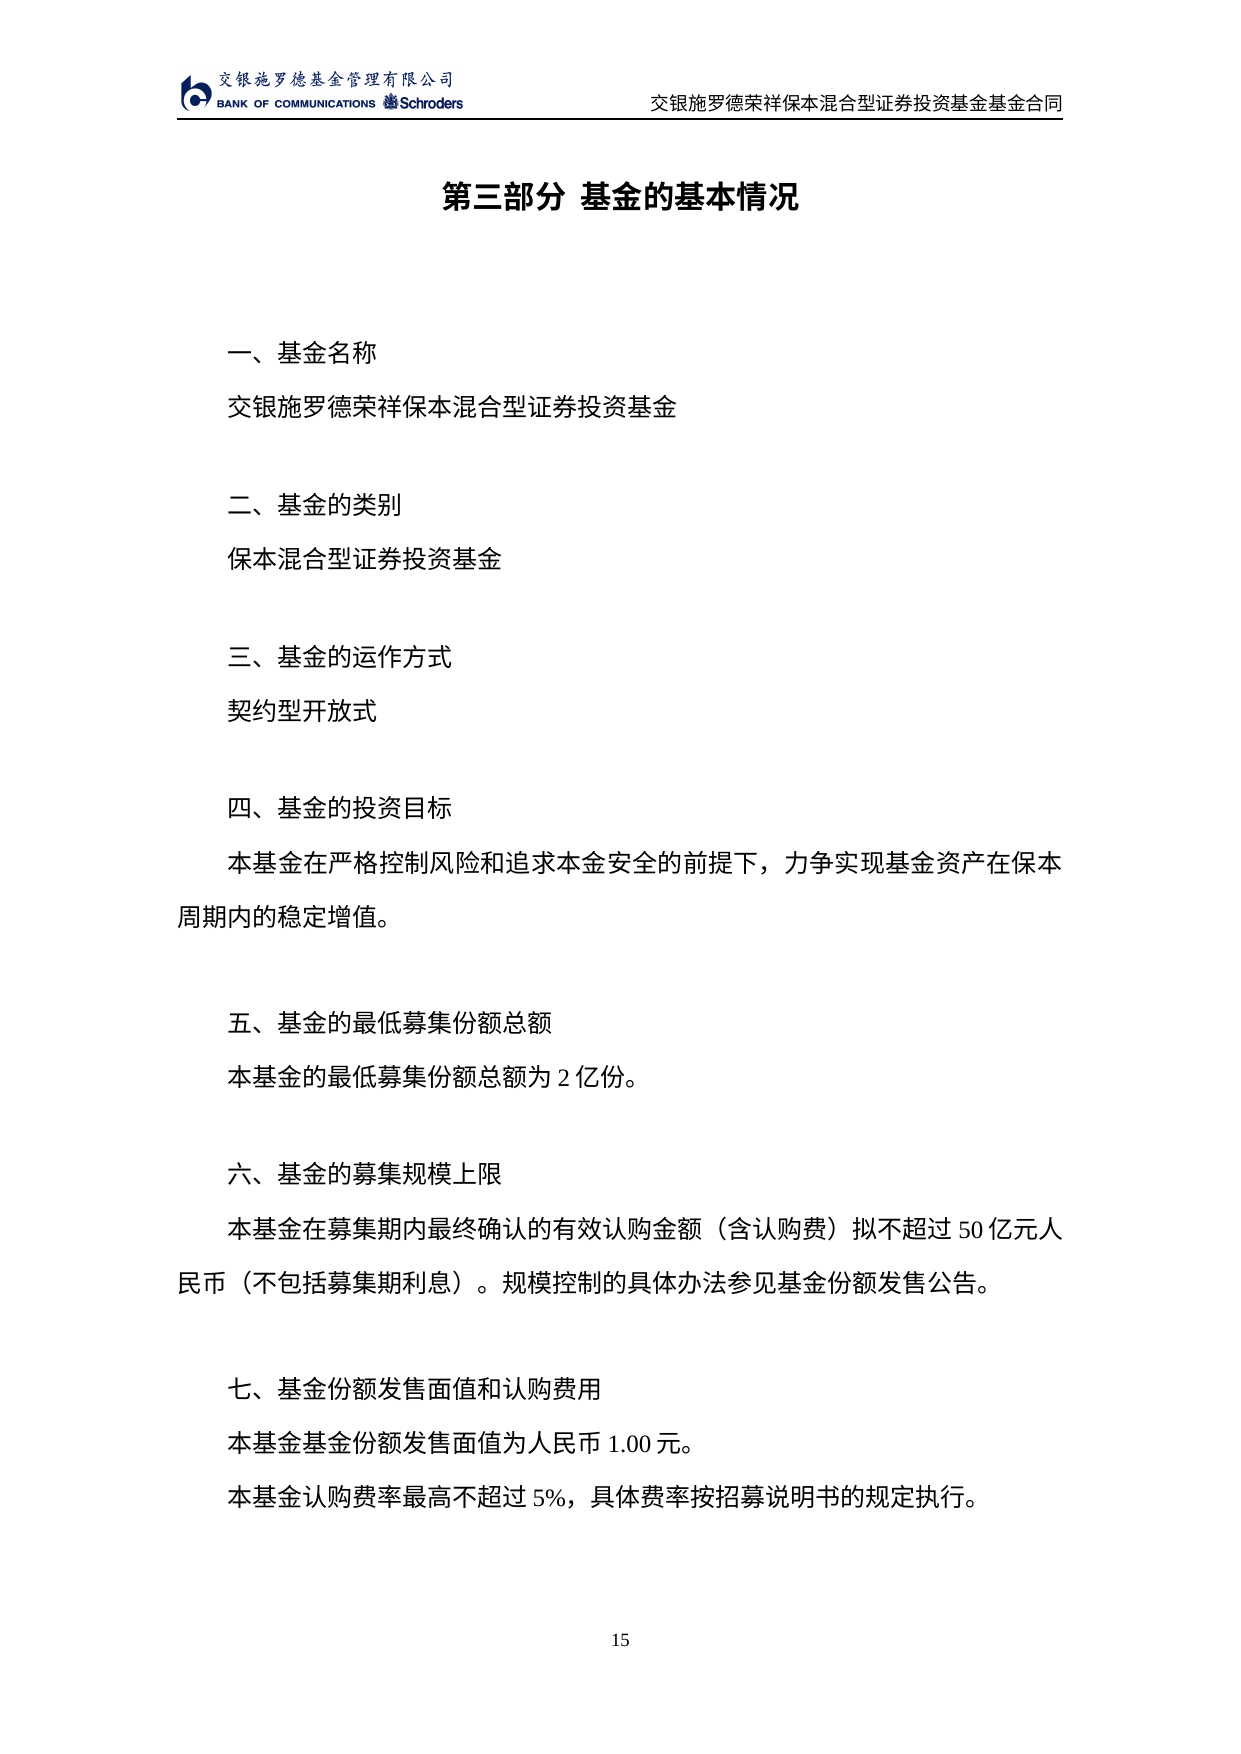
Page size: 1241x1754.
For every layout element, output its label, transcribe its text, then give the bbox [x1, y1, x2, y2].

text 五、基金的最低募集份额总额 [177, 1003, 1063, 1039]
text 二、基金的类别 [177, 485, 1063, 521]
text 本基金的最低募集份额总额为2亿份。 [177, 1057, 1063, 1094]
text 一、基金名称 [177, 333, 1063, 369]
text 本基金在募集期内最终确认的有效认购金额（含认购费）拟不超过50亿元人民币（不包括募集期利息）。规模控制的具体办法参见基金份额发售公告。 [177, 1209, 1063, 1300]
text 本基金认购费率最高不超过5%，具体费率按招募说明书的规定执行。 [177, 1478, 1063, 1514]
text 三、基金的运作方式 [177, 637, 1063, 673]
text 交银施罗德荣祥保本混合型证券投资基金 [177, 388, 1063, 424]
text 本基金基金份额发售面值为人民币1.00元。 [177, 1423, 1063, 1460]
text 四、基金的投资目标 [177, 789, 1063, 825]
text 七、基金份额发售面值和认购费用 [177, 1369, 1063, 1405]
subtitle 第三部分 基金的基本情况 [177, 162, 1063, 227]
text 保本混合型证券投资基金 [177, 539, 1063, 576]
picture [181, 71, 463, 111]
text 本基金在严格控制风险和追求本金安全的前提下，力争实现基金资产在保本周期内的稳定增值。 [177, 843, 1063, 934]
text 六、基金的募集规模上限 [177, 1155, 1063, 1191]
text 契约型开放式 [177, 691, 1063, 728]
